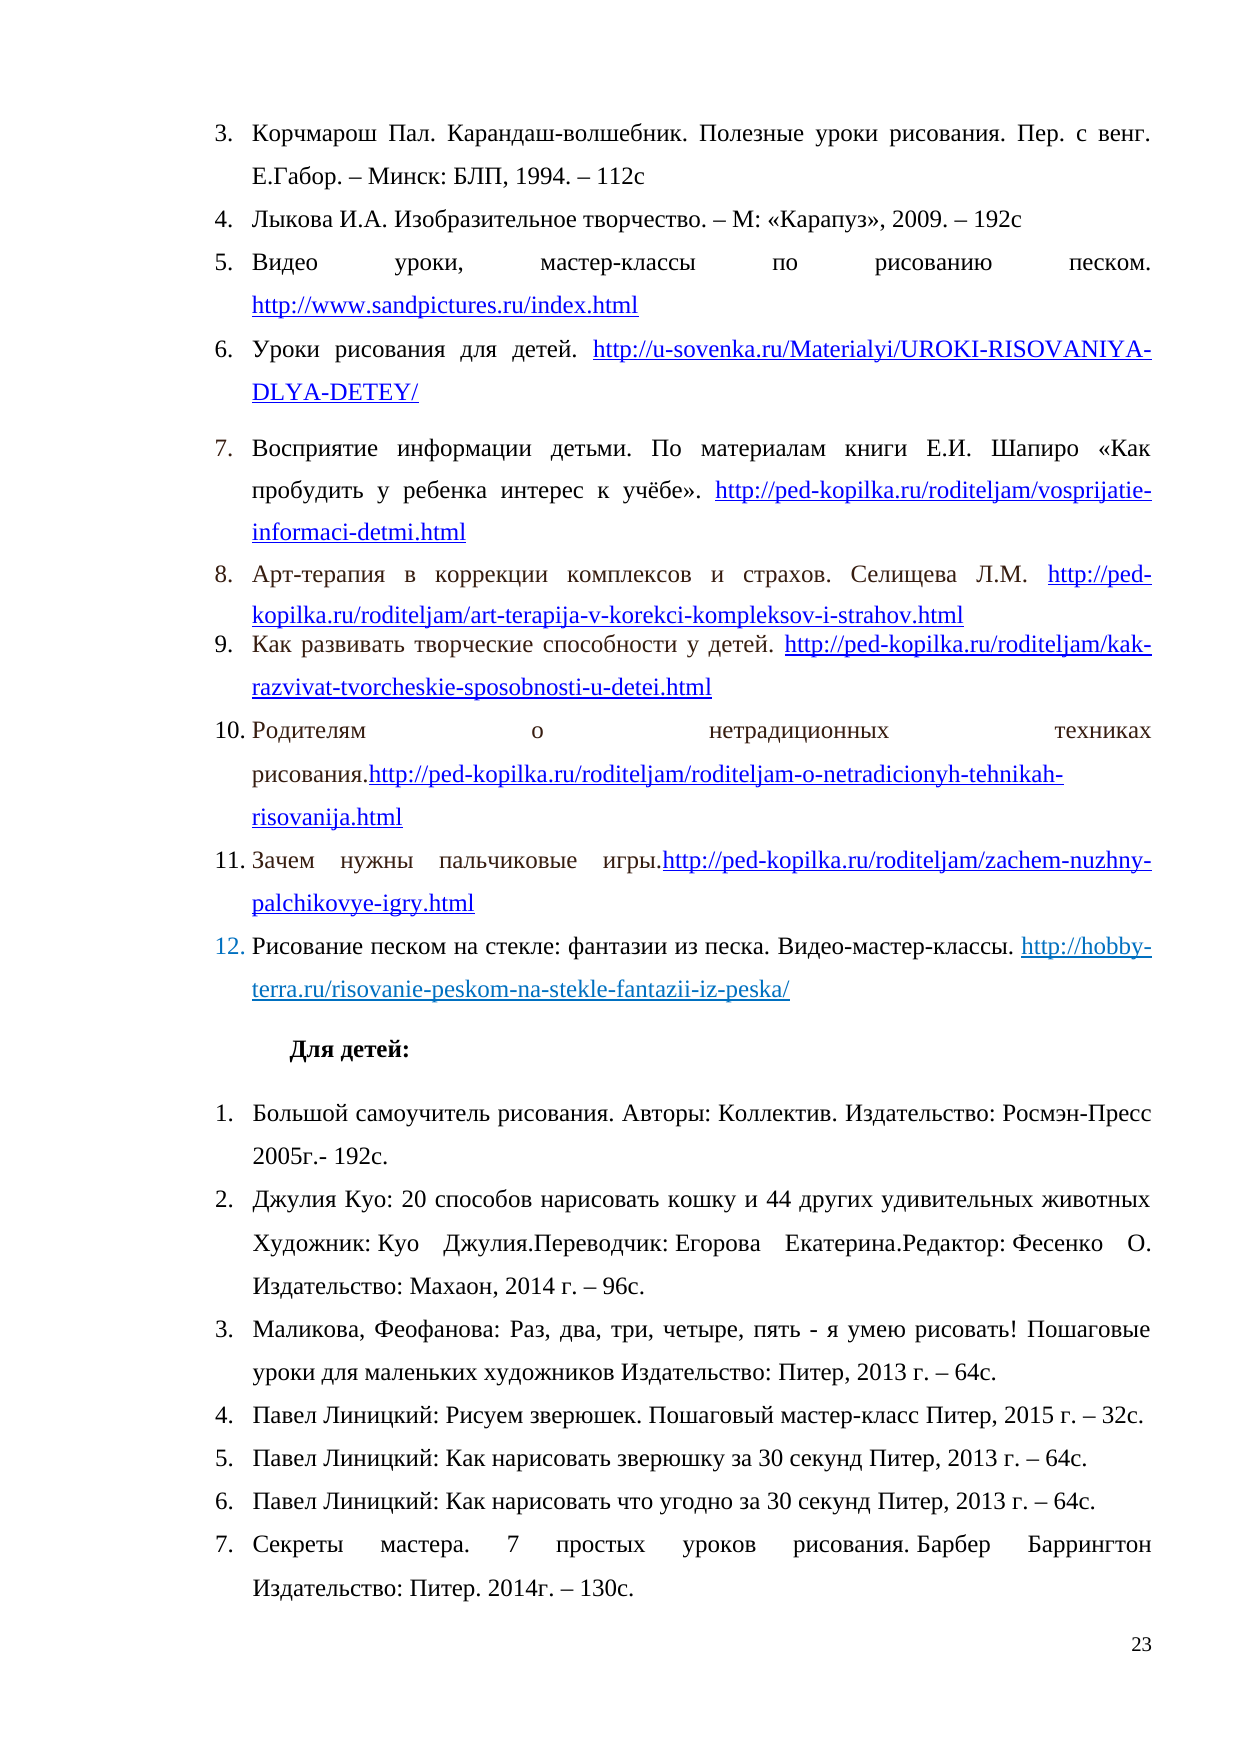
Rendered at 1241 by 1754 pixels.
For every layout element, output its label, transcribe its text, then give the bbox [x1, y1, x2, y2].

list Большой самоучитель рисования. Авторы: Коллектив. Издательство: Росмэн-Пресс 2005г.- 192с. [215, 1098, 1152, 1170]
list Павел Линицкий: Как нарисовать что угодно за 30 секунд Питер, 2013 г. – 64с. [215, 1486, 1152, 1515]
list Секреты мастера. 7 простых уроков рисования. Барбер Баррингтон Издательство: Питер. 2014г. – 130с. [215, 1529, 1152, 1601]
list Лыкова И.А. Изобразительное творчество. – М: «Карапуз», 2009. – 192с [214, 204, 1152, 233]
list Восприятие информации детьми. По материалам книги Е.И. Шапиро «Как пробудить у ребенка интерес к учёбе». http://ped-kopilka.ru/roditeljam/vosprijatie-informaci-detmi.html [214, 420, 1152, 546]
list Павел Линицкий: Рисуем зверюшек. Пошаговый мастер-класс Питер, 2015 г. – 32с. [215, 1400, 1152, 1429]
list Арт-терапия в коррекции комплексов и страхов. Селищева Л.М. http://ped-kopilka.ru/roditeljam/art-terapija-v-korekci-kompleksov-i-strahov.html [214, 546, 1152, 629]
list Джулия Куо: 20 способов нарисовать кошку и 44 других удивительных животных Художник: Куо Джулия.Переводчик: Егорова Екатерина.Редактор: Фесенко О. Издательство: Махаон, 2014 г. – 96с. [215, 1184, 1152, 1299]
list Зачем нужны пальчиковые игры.http://ped-kopilka.ru/roditeljam/zachem-nuzhny-palchikovye-igry.html [214, 845, 1152, 917]
text Для детей: [289, 1034, 1152, 1063]
list Маликова, Феофанова: Раз, два, три, четыре, пять - я умею рисовать! Пошаговые уроки для маленьких художников Издательство: Питер, 2013 г. – 64с. [215, 1314, 1152, 1386]
list Корчмарош Пал. Карандаш-волшебник. Полезные уроки рисования. Пер. с венг. Е.Габор. – Минск: БЛП, 1994. – 112с [214, 118, 1152, 190]
list Как развивать творческие способности у детей. http://ped-kopilka.ru/roditeljam/kak-razvivat-tvorcheskie-sposobnosti-u-detei.html [214, 629, 1152, 701]
list Видео уроки, мастер-классы по рисованию песком. http://www.sandpictures.ru/index.html [214, 247, 1152, 319]
list Родителям о нетрадиционных техниках рисования.http://ped-kopilka.ru/roditeljam/roditeljam-o-netradicionyh-tehnikah-risovanija.html [214, 716, 1152, 831]
list Павел Линицкий: Как нарисовать зверюшку за 30 секунд Питер, 2013 г. – 64с. [215, 1443, 1152, 1472]
list Уроки рисования для детей. http://u-sovenka.ru/Materialyi/UROKI-RISOVANIYA-DLYA-DETEY/ [214, 334, 1152, 406]
list Рисование песком на стекле: фантазии из песка. Видео-мастер-классы. http://hobby-terra.ru/risovanie-peskom-na-stekle-fantazii-iz-peska/ [214, 931, 1152, 1003]
